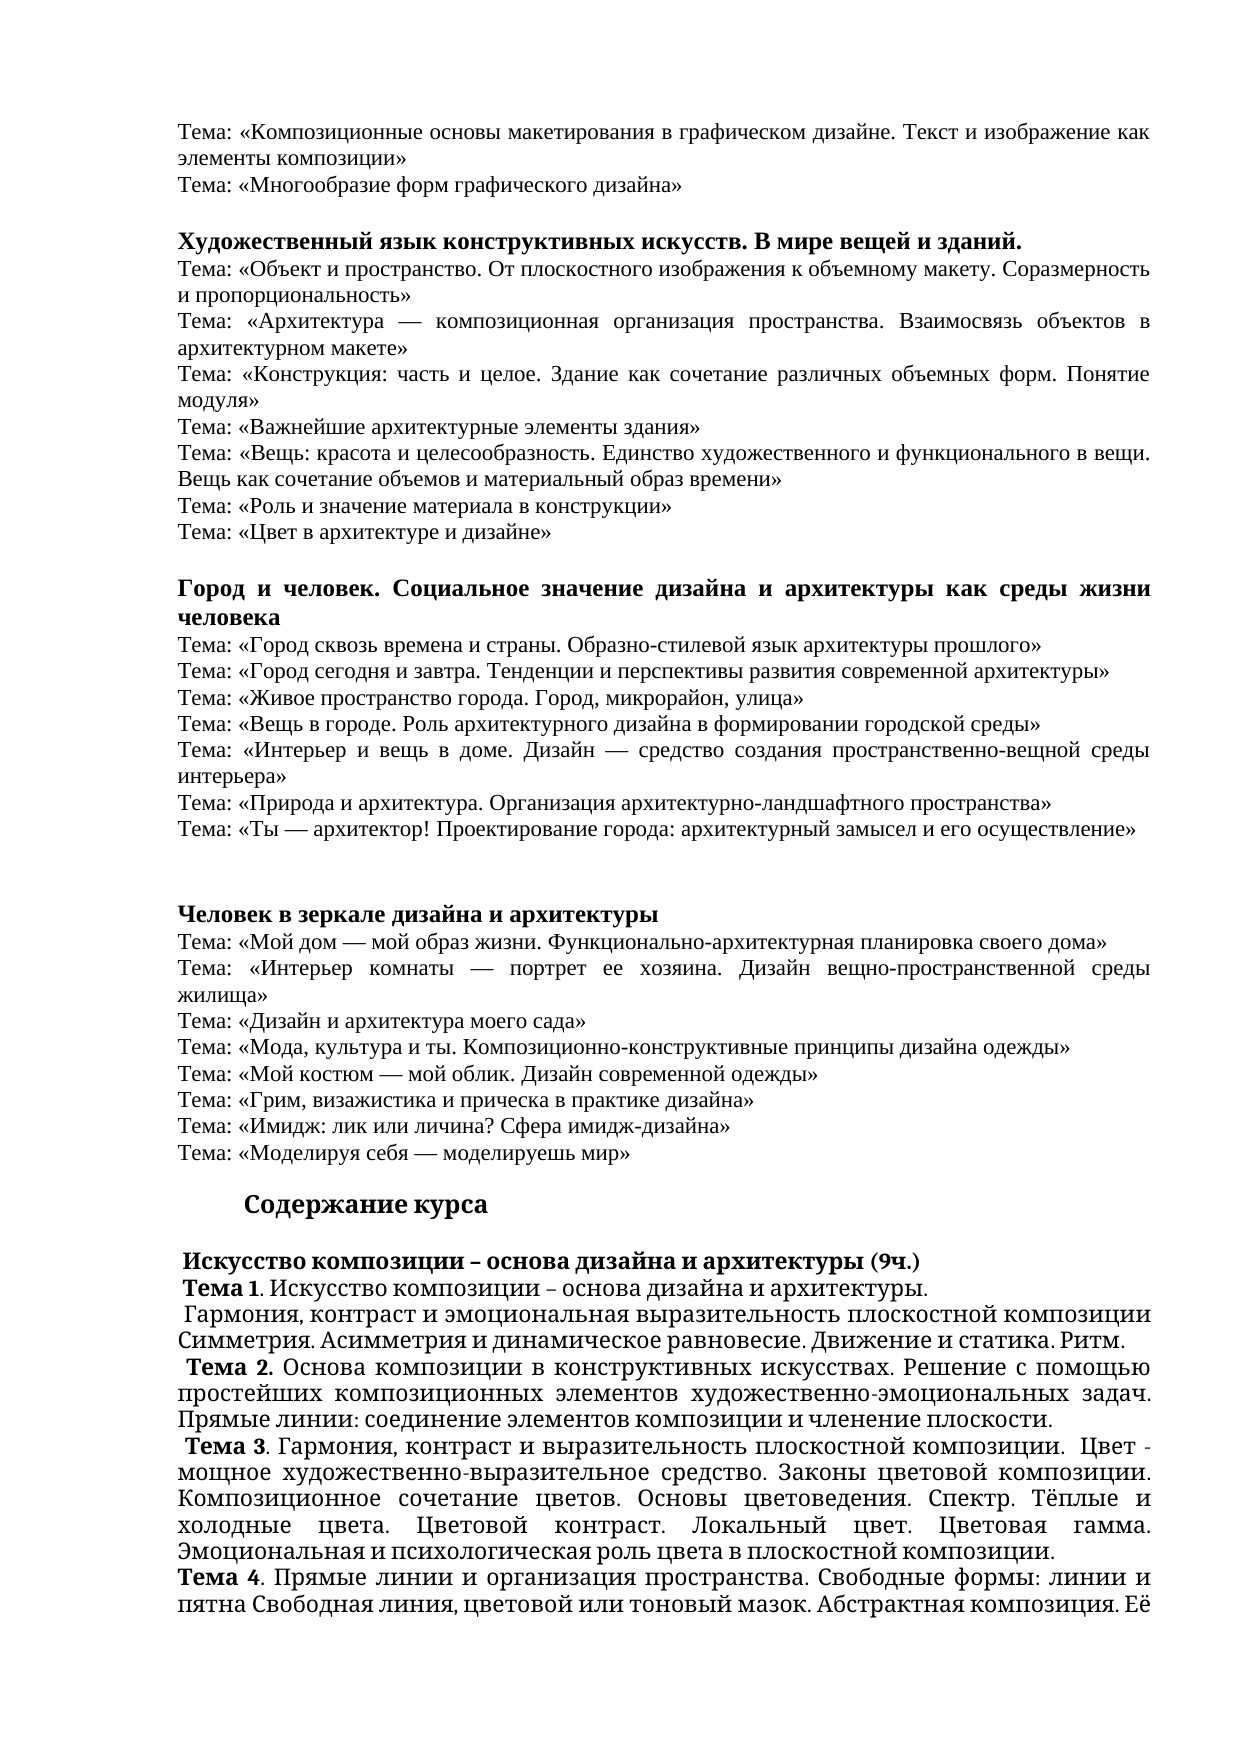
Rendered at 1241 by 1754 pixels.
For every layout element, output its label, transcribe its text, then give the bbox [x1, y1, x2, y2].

text Тема: «Цвет в архитектуре и дизайне» [177, 518, 1152, 544]
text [177, 1565, 1152, 1618]
text Тема: «Важнейшие архитектурные элементы здания» [177, 413, 1152, 439]
text Город и человек. Социальное значение дизайна и архитектуры как среды жизни человека [177, 573, 1152, 631]
text Тема: «Грим, визажистика и прическа в практике дизайна» [177, 1086, 1152, 1112]
text Тема 3. Гармония, контраст и выразительность плоскостной композиции. Цвет - мощное художественно-выразительное средство. Законы цветовой композиции. Композиционное сочетание цветов. Основы цветоведения. Спектр. Тёплые и холодные цвета. Цветовой контраст. Локальный цвет. Цветовая гамма. Эмоциональная и психологическая роль цвета в плоскостной композиции. [177, 1433, 1152, 1565]
text Тема: «Вещь: красота и целесообразность. Единство художественного и функционального в вещи. Вещь как сочетание объемов и материальный образ времени» [177, 439, 1152, 492]
text Тема: «Роль и значение материала в конструкции» [177, 492, 1152, 518]
text Тема: «Многообразие форм графического дизайна» [177, 171, 1152, 197]
text Тема 1. Искусство композиции – основа дизайна и архитектуры. [177, 1275, 1152, 1302]
text Художественный язык конструктивных искусств. В мире вещей и зданий. [177, 226, 1152, 255]
text Тема: «Город сегодня и завтра. Тенденции и перспективы развития современной архитектуры» [177, 657, 1152, 683]
text Тема: «Интерьер комнаты — портрет ее хозяина. Дизайн вещно-пространственной среды жилища» [177, 954, 1152, 1007]
text Тема: «Архитектура — композиционная организация пространства. Взаимосвязь объектов в архитектурном макете» [177, 307, 1152, 360]
text Тема: «Дизайн и архитектура моего сада» [177, 1007, 1152, 1033]
text Тема 2. Основа композиции в конструктивных искусствах. Решение с помощью простейших композиционных элементов художественно-эмоциональных задач. Прямые линии: соединение элементов композиции и членение плоскости. [177, 1354, 1152, 1433]
text Гармония, контраст и эмоциональная выразительность плоскостной композиции Симметрия. Асимметрия и динамическое равновесие. Движение и статика. Ритм. [177, 1302, 1152, 1354]
text Тема: «Интерьер и вещь в доме. Дизайн — средство создания пространственно-вещной среды интерьера» [177, 736, 1152, 789]
text Тема: «Вещь в городе. Роль архитектурного дизайна в формировании городской среды» [177, 710, 1152, 736]
text Тема: «Объект и пространство. От плоскостного изображения к объемному макету. Соразмерность и пропорциональность» [177, 255, 1152, 307]
text Тема: «Конструкция: часть и целое. Здание как сочетание различных объемных форм. Понятие модуля» [177, 360, 1152, 413]
text Искусство композиции – основа дизайна и архитектуры (9ч.) [177, 1249, 1152, 1275]
text Человек в зеркале дизайна и архитектуры [177, 899, 1152, 928]
text Тема: «Композиционные основы макетирования в графическом дизайне. Текст и изображение как элементы композиции» [177, 118, 1152, 171]
text Содержание курса [177, 1191, 1152, 1220]
text Тема: «Мой костюм — мой облик. Дизайн современной одежды» [177, 1060, 1152, 1086]
text Тема: «Живое пространство города. Город, микрорайон, улица» [177, 683, 1152, 710]
text Тема: «Ты — архитектор! Проектирование города: архитектурный замысел и его осуществление» [177, 815, 1152, 842]
text Тема: «Мой дом — мой образ жизни. Функционально-архитектурная планировка своего дома» [177, 928, 1152, 954]
text Тема: «Мода, культура и ты. Композиционно-конструктивные принципы дизайна одежды» [177, 1033, 1152, 1060]
text Тема: «Природа и архитектура. Организация архитектурно-ландшафтного пространства» [177, 789, 1152, 815]
text Тема: «Город сквозь времена и страны. Образно-стилевой язык архитектуры прошлого» [177, 631, 1152, 657]
text Тема: «Имидж: лик или личина? Сфера имидж-дизайна» [177, 1112, 1152, 1139]
text Тема: «Моделируя себя — моделируешь мир» [177, 1139, 1152, 1165]
